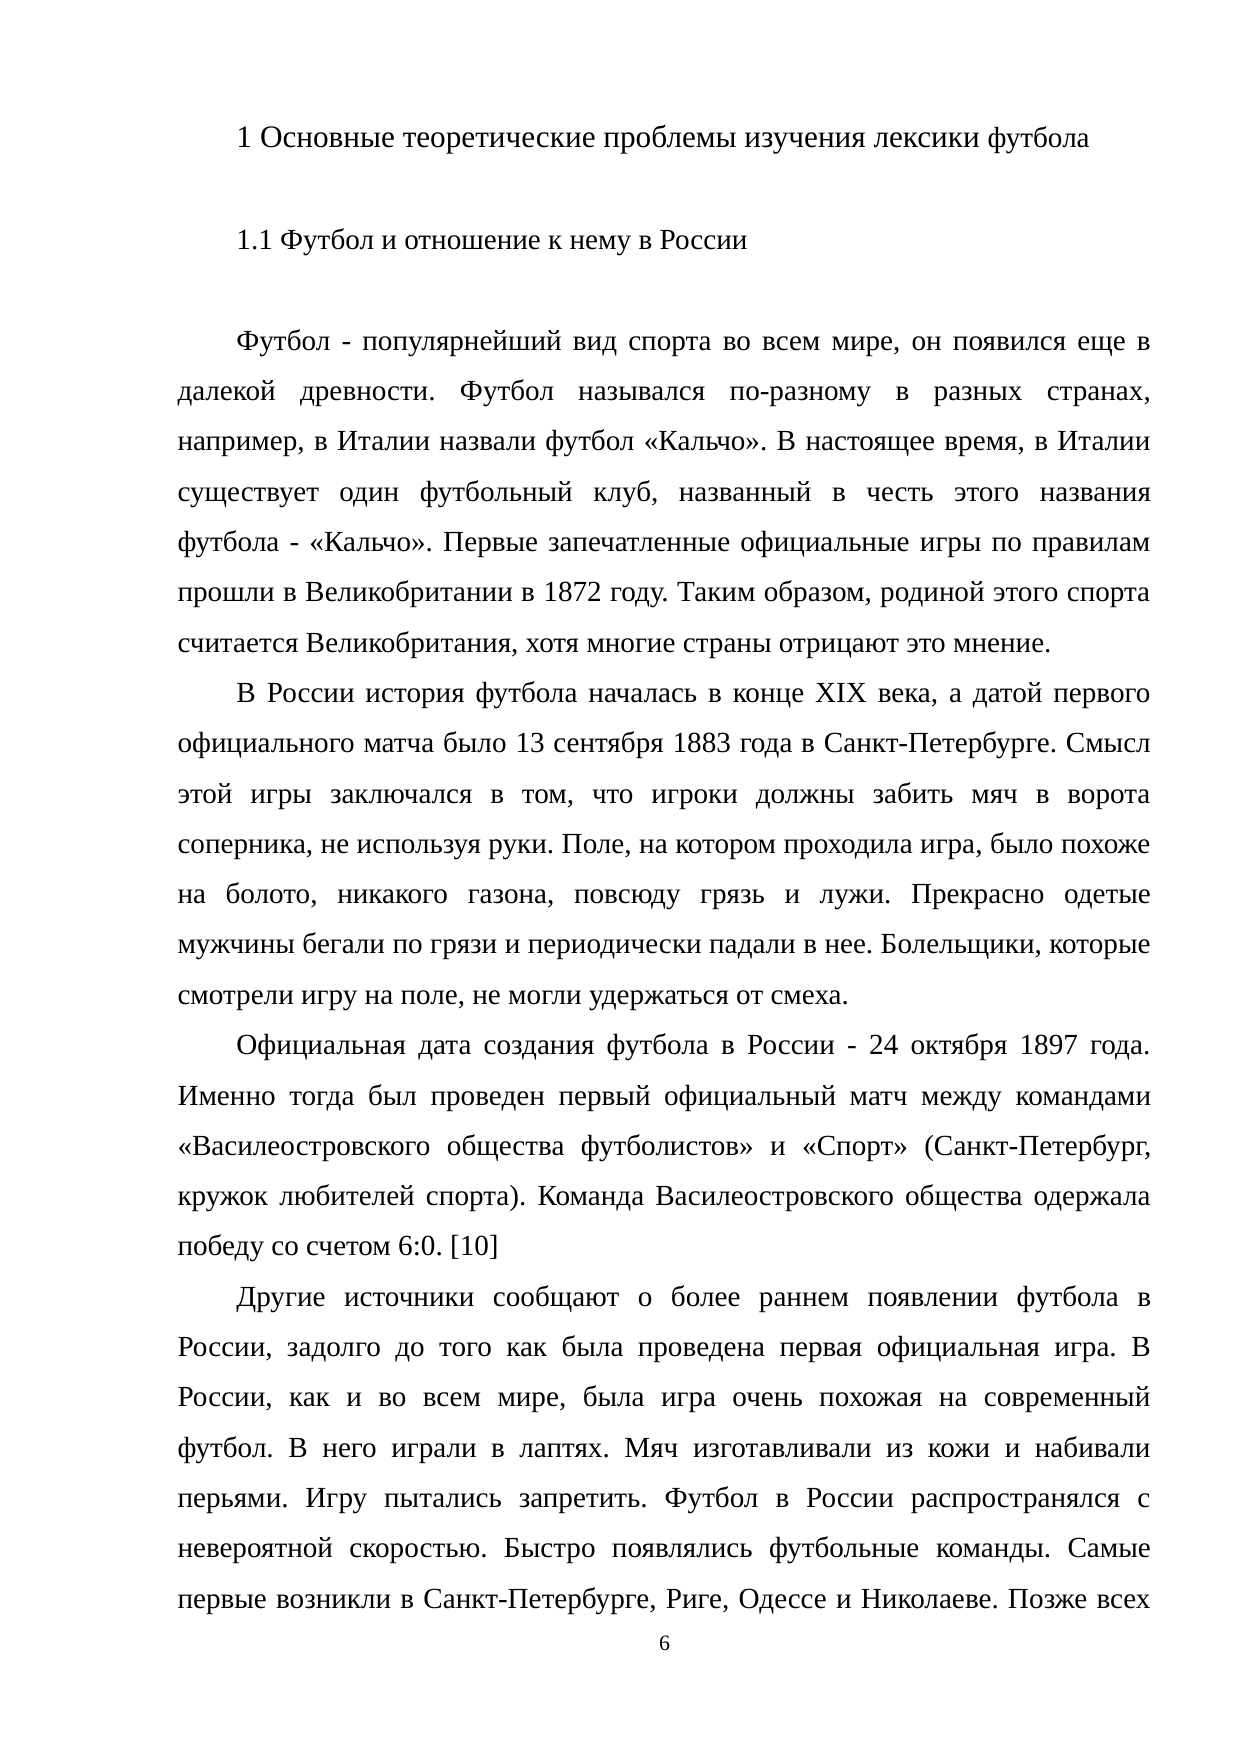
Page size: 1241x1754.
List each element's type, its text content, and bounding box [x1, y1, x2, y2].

text Официальная дата создания футбола в России - 24 октября 1897 года. Именно тогда был проведен первый официальный матч между командами «Василеостровского общества футболистов» и «Спорт» (Санкт-Петербург, кружок любителей спорта). Команда Василеостровского общества одержала победу со счетом 6:0. [10] [177, 1027, 1152, 1262]
text 1.1 Футбол и отношение к нему в России [177, 222, 1152, 256]
text Футбол - популярнейший вид спорта во всем мире, он появился еще в далекой древности. Футбол назывался по-разному в разных странах, например, в Италии назвали футбол «Кальчо». В настоящее время, в Италии существует один футбольный клуб, названный в честь этого названия футбола - «Кальчо». Первые запечатленные официальные игры по правилам прошли в Великобритании в 1872 году. Таким образом, родиной этого спорта считается Великобритания, хотя многие страны отрицают это мнение. [177, 323, 1152, 658]
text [177, 1279, 1152, 1614]
text 1 Основные теоретические проблемы изучения лексики футбола [177, 118, 1152, 154]
text В России история футбола началась в конце ХIХ века, а датой первого официального матча было 13 сентября 1883 года в Санкт-Петербурге. Смысл этой игры заключался в том, что игроки должны забить мяч в ворота соперника, не используя руки. Поле, на котором проходила игра, было похоже на болото, никакого газона, повсюду грязь и лужи. Прекрасно одетые мужчины бегали по грязи и периодически падали в нее. Болельщики, которые смотрели игру на поле, не могли удержаться от смеха. [177, 675, 1152, 1011]
